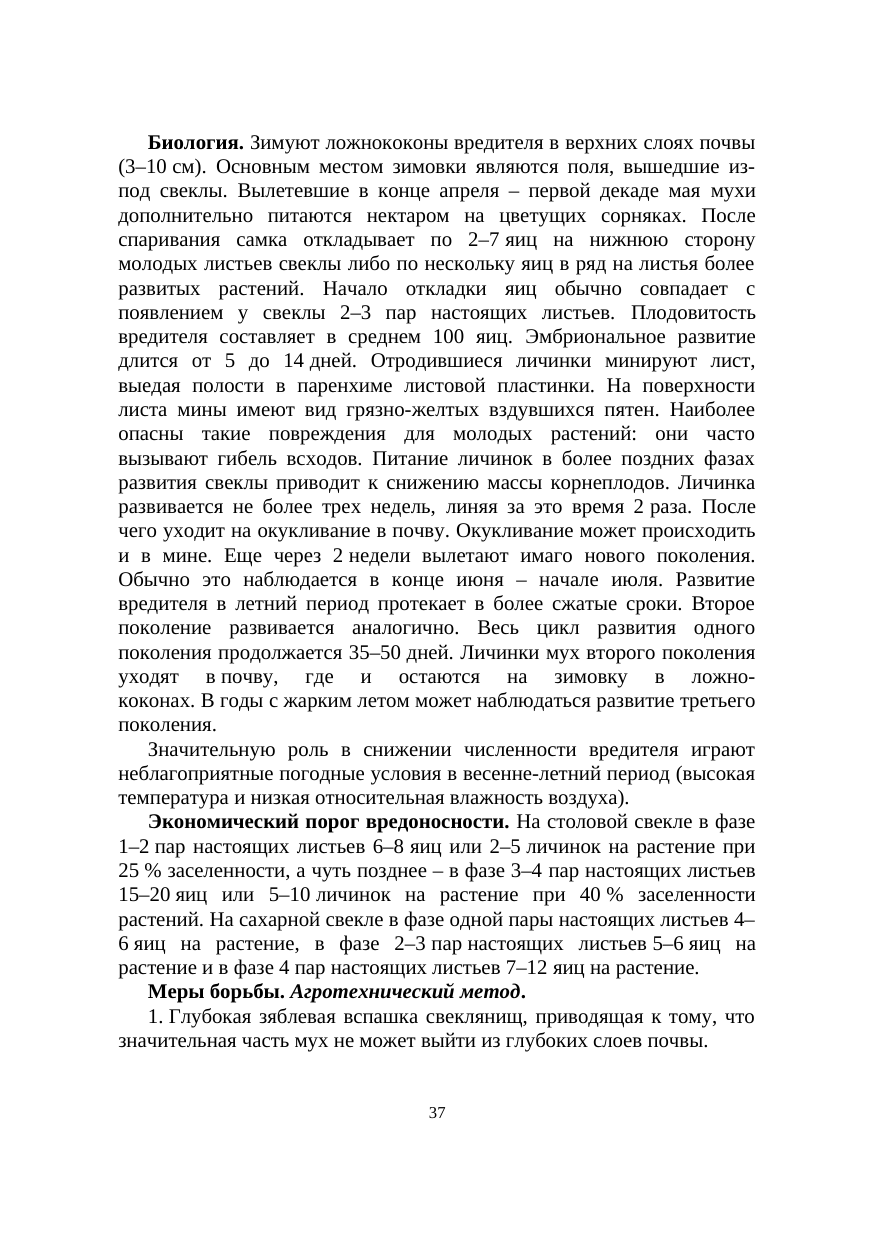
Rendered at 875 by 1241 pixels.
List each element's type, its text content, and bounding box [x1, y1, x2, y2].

text Меры борьбы. Агротехнический метод. [118, 979, 756, 1003]
text 1. Глубокая зяблевая вспашка свеклянищ, приводящая к тому, что значительная часть мух не может выйти из глубоких слоев почвы. [118, 1004, 756, 1052]
text Биология. Зимуют ложнококоны вредителя в верхних слоях почвы (3–10 см). Основным местом зимовки являются поля, вышедшие из-под свеклы. Вылетевшие в конце апреля – первой декаде мая мухи дополнительно питаются нектаром на цветущих сорняках. После спаривания самка откладывает по 2–7 яиц на нижнюю сторону молодых листьев свеклы либо по нескольку яиц в ряд на листья более развитых растений. Начало откладки яиц обычно совпадает с появлением у свеклы 2–3 пар настоящих листьев. Плодовитость вредителя составляет в среднем 100 яиц. Эмбриональное развитие длится от 5 до 14 дней. Отродившиеся личинки минируют лист, выедая полости в паренхиме листовой пластинки. На поверхности листа мины имеют вид грязно-желтых вздувшихся пятен. Наиболее опасны такие повреждения для молодых растений: они часто вызывают гибель всходов. Питание личинок в более поздних фазах развития свеклы приводит к снижению массы корнеплодов. Личинка развивается не более трех недель, линяя за это время 2 раза. После чего уходит на окукливание в почву. Окукливание может происходить и в мине. Еще через 2 недели вылетают имаго нового поколения. Обычно это наблюдается в конце июня – начале июля. Развитие вредителя в летний период протекает в более сжатые сроки. Второе поколение развивается аналогично. Весь цикл развития одного поколения продолжается 35–50 дней. Личинки мух второго поколения уходят в почву, где и остаются на зимовку в ложно- коконах. В годы с жарким летом может наблюдаться развитие третьего поколения. [118, 130, 756, 736]
text Экономический порог вредоносности. На столовой свекле в фазе 1–2 пар настоящих листьев 6–8 яиц или 2–5 личинок на растение при 25 % заселенности, а чуть позднее – в фазе 3–4 пар настоящих листьев 15–20 яиц или 5–10 личинок на растение при 40 % заселенности растений. На сахарной свекле в фазе одной пары настоящих листьев 4–6 яиц на растение, в фазе 2–3 пар настоящих листьев 5–6 яиц на растение и в фазе 4 пар настоящих листьев 7–12 яиц на растение. [118, 809, 756, 979]
text Значительную роль в снижении численности вредителя играют неблагоприятные погодные условия в весенне-летний период (высокая температура и низкая относительная влажность воздуха). [118, 737, 756, 809]
